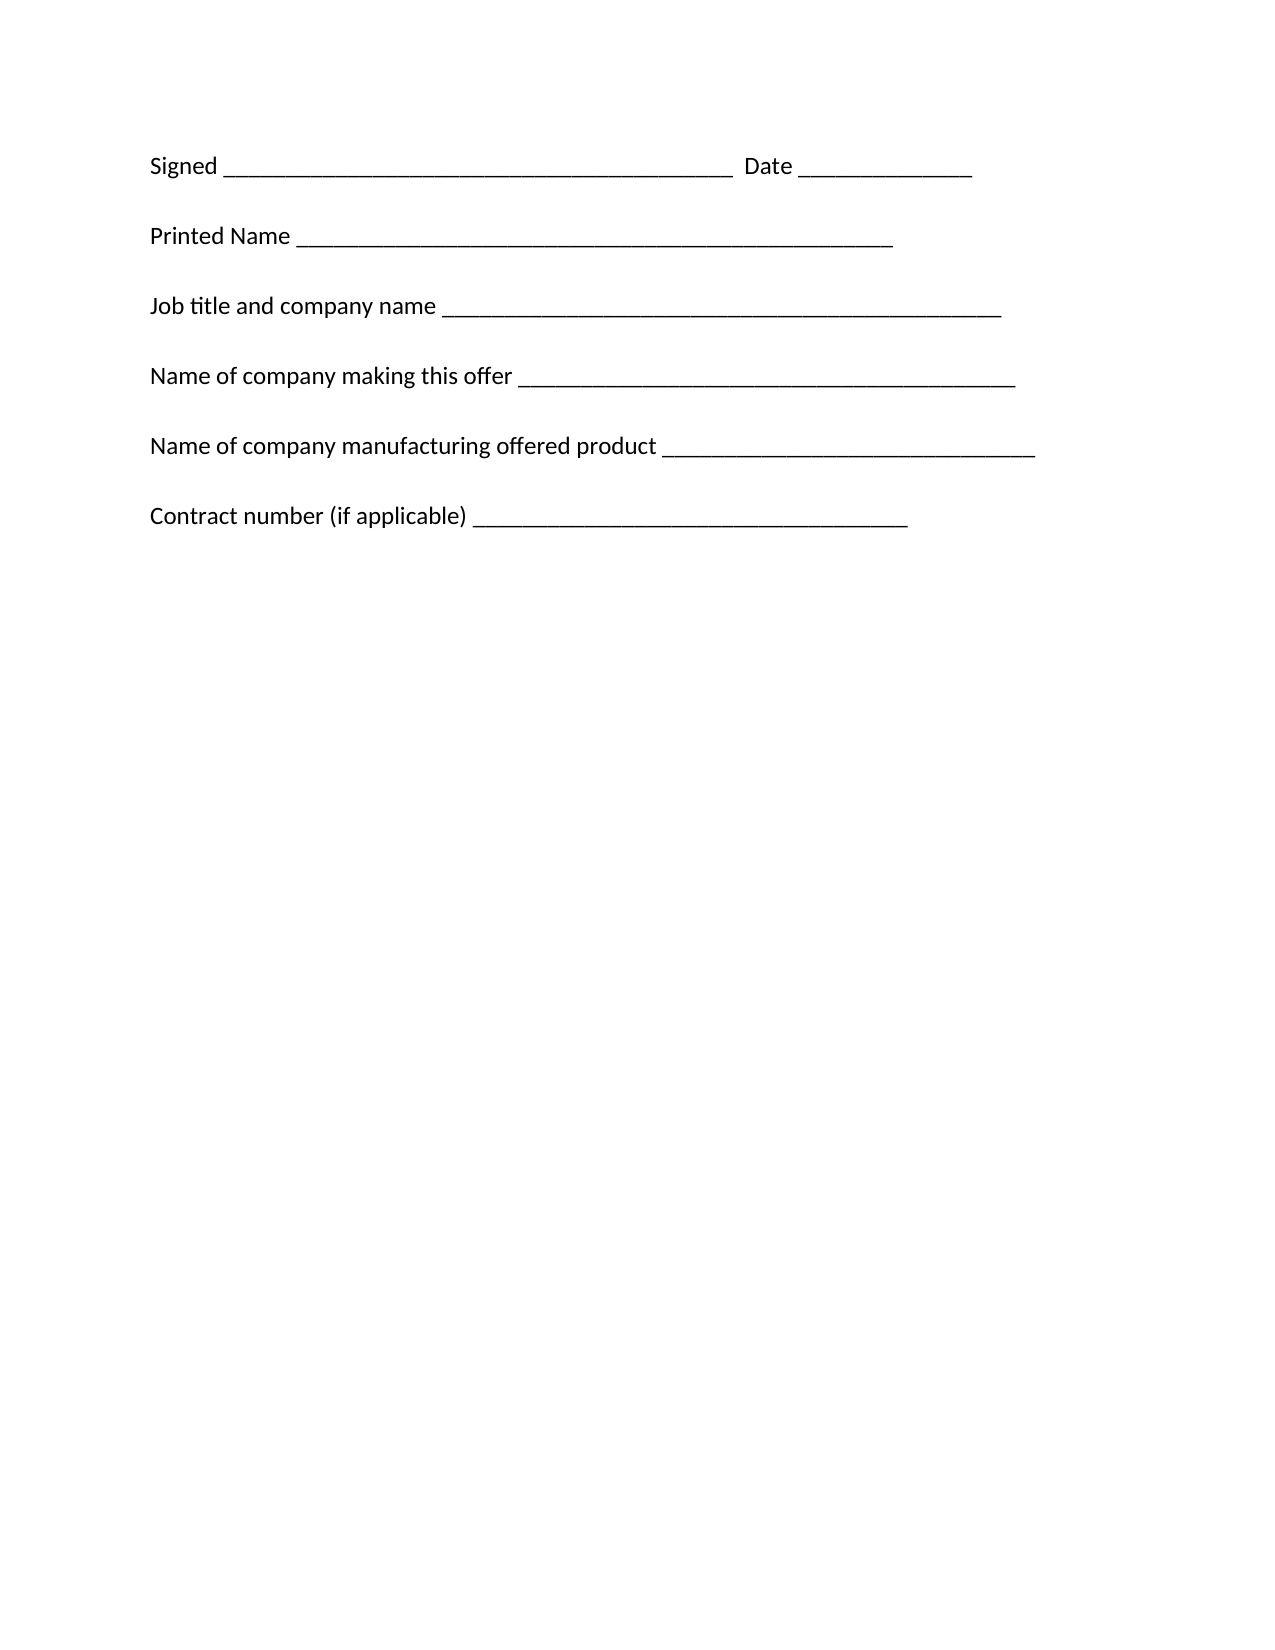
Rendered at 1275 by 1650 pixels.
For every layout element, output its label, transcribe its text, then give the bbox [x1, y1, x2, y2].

text Contract number (if applicable) ___________________________________ [150, 500, 1125, 531]
text Job title and company name _____________________________________________ [150, 290, 1125, 321]
text Name of company manufacturing offered product ______________________________ [150, 430, 1125, 461]
text Name of company making this offer ________________________________________ [150, 360, 1125, 391]
text Printed Name ________________________________________________ [150, 220, 1125, 251]
text Signed _________________________________________ Date ______________ [150, 150, 1125, 181]
